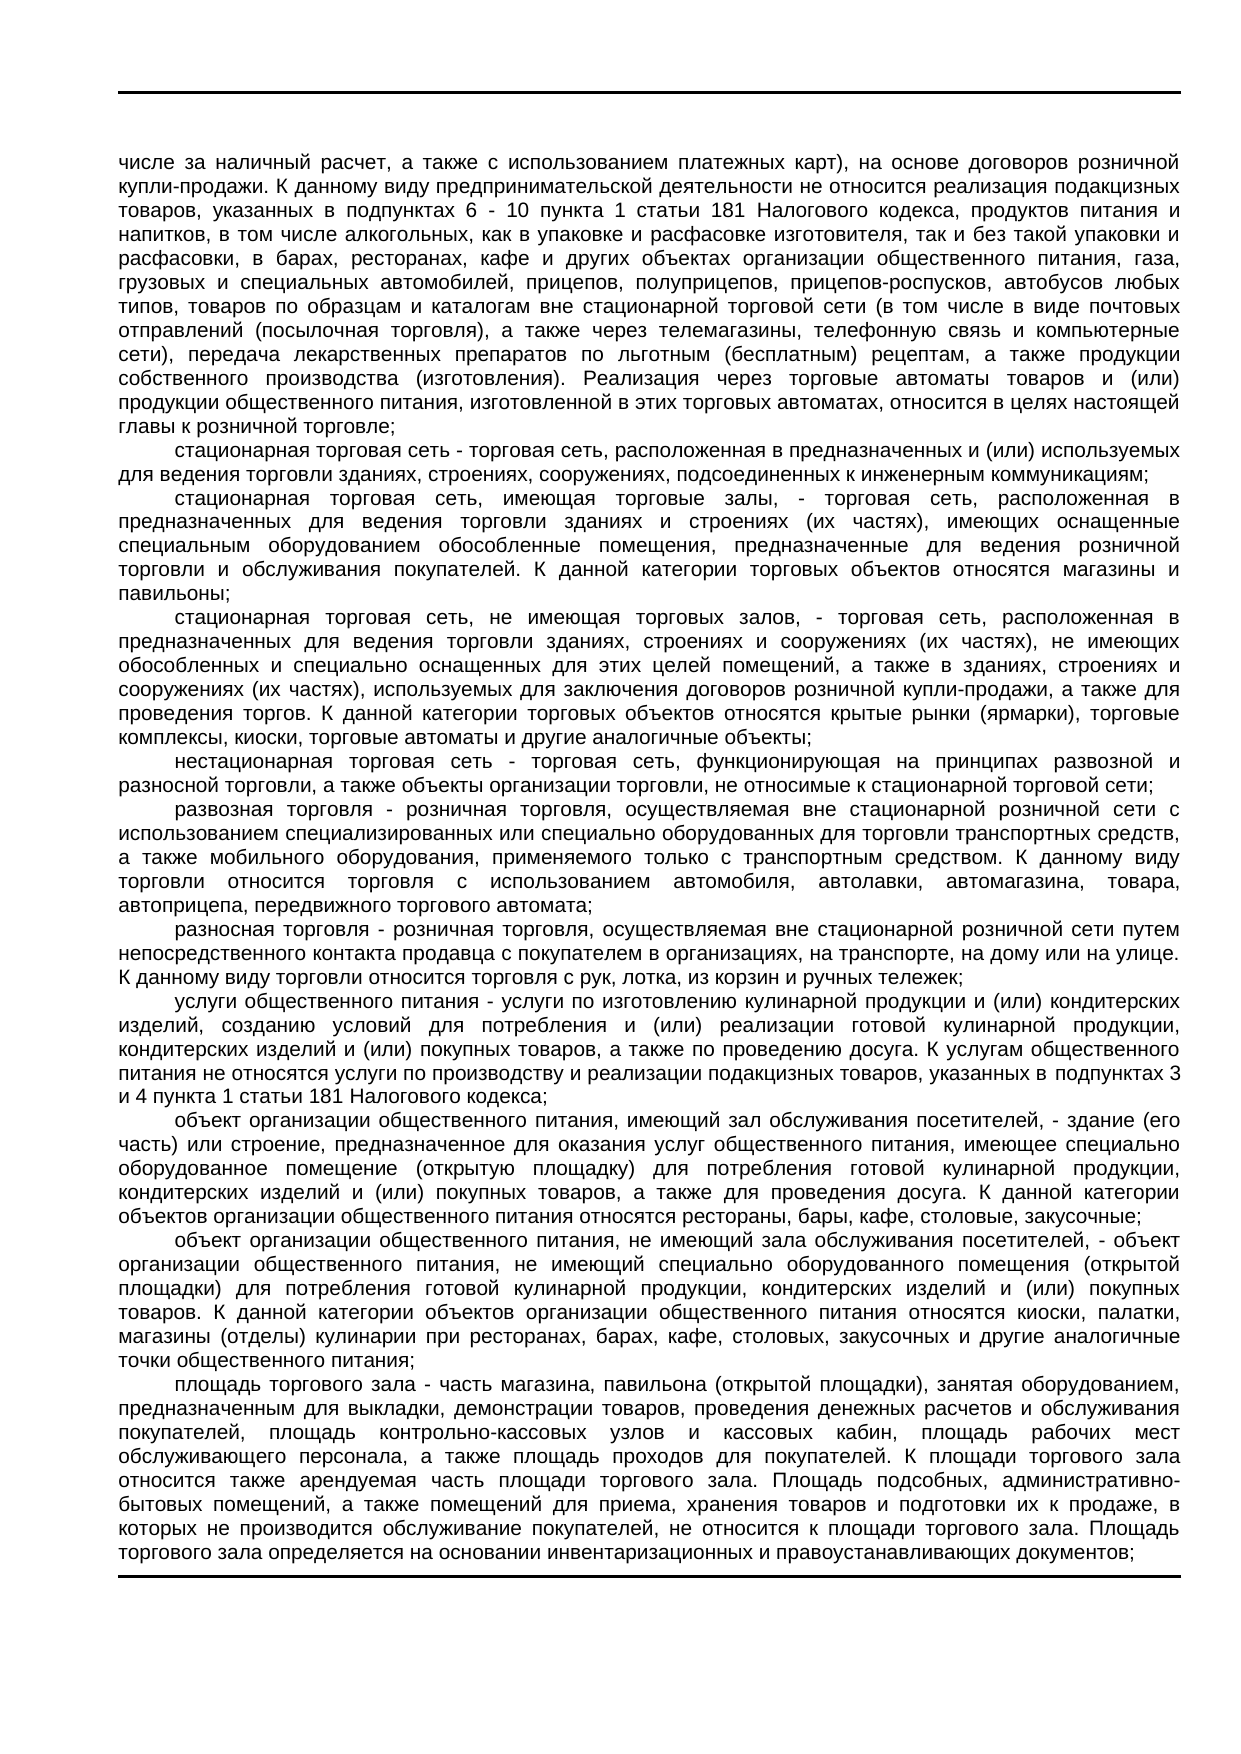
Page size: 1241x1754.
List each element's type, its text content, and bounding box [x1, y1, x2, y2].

text объект организации общественного питания, имеющий зал обслуживания посетителей, - здание (его часть) или строение, предназначенное для оказания услуг общественного питания, имеющее специально оборудованное помещение (открытую площадку) для потребления готовой кулинарной продукции, кондитерских изделий и (или) покупных товаров, а также для проведения досуга. К данной категории объектов организации общественного питания относятся рестораны, бары, кафе, столовые, закусочные; [118, 1108, 1181, 1228]
text разносная торговля - розничная торговля, осуществляемая вне стационарной розничной сети путем непосредственного контакта продавца с покупателем в организациях, на транспорте, на дому или на улице. К данному виду торговли относится торговля с рук, лотка, из корзин и ручных тележек; [118, 917, 1181, 988]
text услуги общественного питания - услуги по изготовлению кулинарной продукции и (или) кондитерских изделий, созданию условий для потребления и (или) реализации готовой кулинарной продукции, кондитерских изделий и (или) покупных товаров, а также по проведению досуга. К услугам общественного питания не относятся услуги по производству и реализации подакцизных товаров, указанных в подпунктах 3 и 4 пункта 1 статьи 181 Налогового кодекса; [118, 988, 1181, 1108]
text развозная торговля - розничная торговля, осуществляемая вне стационарной розничной сети с использованием специализированных или специально оборудованных для торговли транспортных средств, а также мобильного оборудования, применяемого только с транспортным средством. К данному виду торговли относится торговля с использованием автомобиля, автолавки, автомагазина, товара, автоприцепа, передвижного торгового автомата; [118, 797, 1181, 917]
text стационарная торговая сеть, имеющая торговые залы, - торговая сеть, расположенная в предназначенных для ведения торговли зданиях и строениях (их частях), имеющих оснащенные специальным оборудованием обособленные помещения, предназначенные для ведения розничной торговли и обслуживания покупателей. К данной категории торговых объектов относятся магазины и павильоны; [118, 485, 1181, 605]
text стационарная торговая сеть, не имеющая торговых залов, - торговая сеть, расположенная в предназначенных для ведения торговли зданиях, строениях и сооружениях (их частях), не имеющих обособленных и специально оснащенных для этих целей помещений, а также в зданиях, строениях и сооружениях (их частях), используемых для заключения договоров розничной купли-продажи, а также для проведения торгов. К данной категории торговых объектов относятся крытые рынки (ярмарки), торговые комплексы, киоски, торговые автоматы и другие аналогичные объекты; [118, 605, 1181, 749]
text стационарная торговая сеть - торговая сеть, расположенная в предназначенных и (или) используемых для ведения торговли зданиях, строениях, сооружениях, подсоединенных к инженерным коммуникациям; [118, 437, 1181, 485]
text нестационарная торговая сеть - торговая сеть, функционирующая на принципах развозной и разносной торговли, а также объекты организации торговли, не относимые к стационарной торговой сети; [118, 749, 1181, 797]
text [118, 150, 1181, 437]
text объект организации общественного питания, не имеющий зала обслуживания посетителей, - объект организации общественного питания, не имеющий специально оборудованного помещения (открытой площадки) для потребления готовой кулинарной продукции, кондитерских изделий и (или) покупных товаров. К данной категории объектов организации общественного питания относятся киоски, палатки, магазины (отделы) кулинарии при ресторанах, барах, кафе, столовых, закусочных и другие аналогичные точки общественного питания; [118, 1228, 1181, 1372]
text площадь торгового зала - часть магазина, павильона (открытой площадки), занятая оборудованием, предназначенным для выкладки, демонстрации товаров, проведения денежных расчетов и обслуживания покупателей, площадь контрольно-кассовых узлов и кассовых кабин, площадь рабочих мест обслуживающего персонала, а также площадь проходов для покупателей. К площади торгового зала относится также арендуемая часть площади торгового зала. Площадь подсобных, административно-бытовых помещений, а также помещений для приема, хранения товаров и подготовки их к продаже, в которых не производится обслуживание покупателей, не относится к площади торгового зала. Площадь торгового зала определяется на основании инвентаризационных и правоустанавливающих документов; [118, 1372, 1181, 1563]
